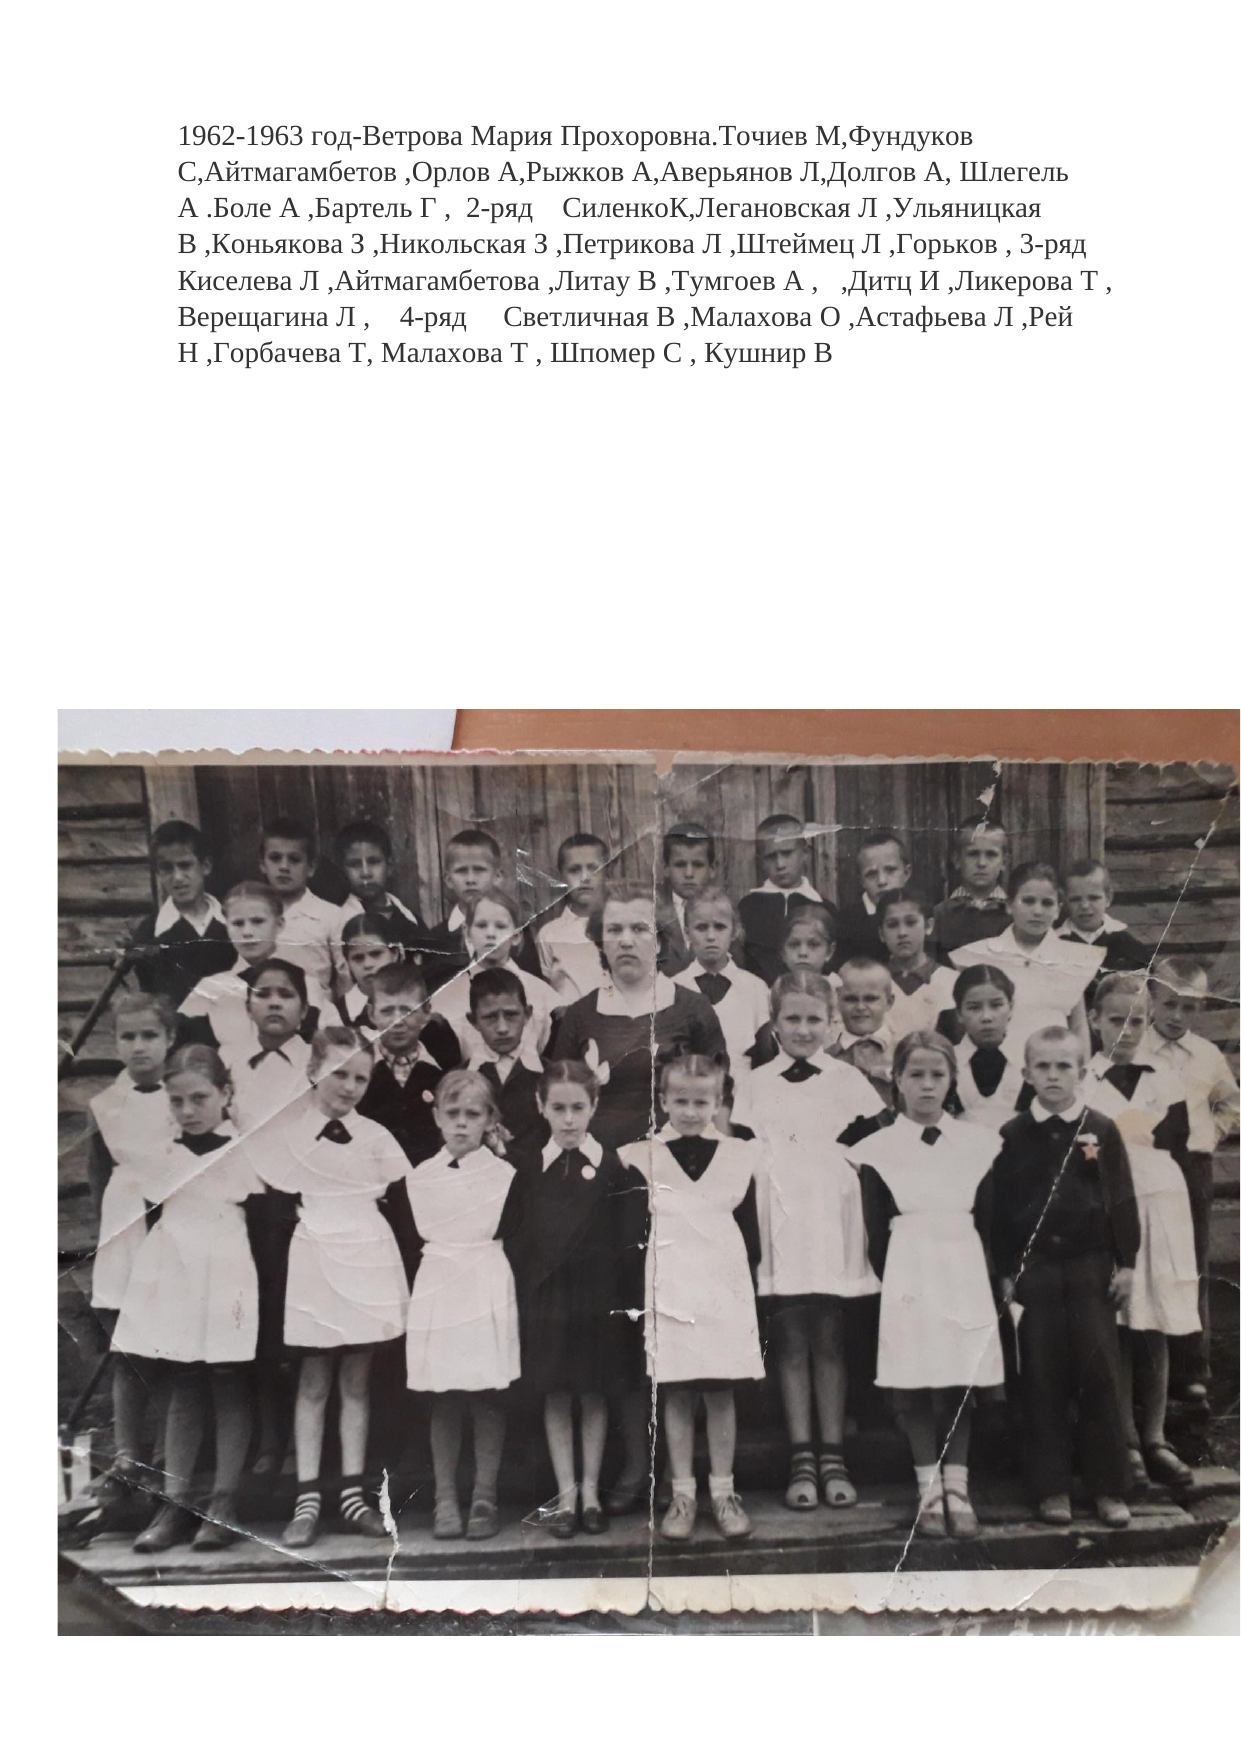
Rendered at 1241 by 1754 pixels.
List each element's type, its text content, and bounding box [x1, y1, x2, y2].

picture [57, 709, 1241, 1636]
text 1962-1963 год-Ветрова Мария Прохоровна.Точиев М,Фундуков С,Айтмагамбетов ,Орлов А,Рыжков А,Аверьянов Л,Долгов А, Шлегель А .Боле А ,Бартель Г , 2-ряд СиленкоК,Легановская Л ,Ульяницкая В ,Коньякова З ,Никольская З ,Петрикова Л ,Штеймец Л ,Горьков , 3-ряд Киселева Л ,Айтмагамбетова ,Литау В ,Тумгоев А , ,Дитц И ,Ликерова Т , Верещагина Л , 4-ряд Светличная В ,Малахова О ,Астафьева Л ,Рей Н ,Горбачева Т, Малахова Т , Шпомер С , Кушнир В [177, 118, 1152, 368]
